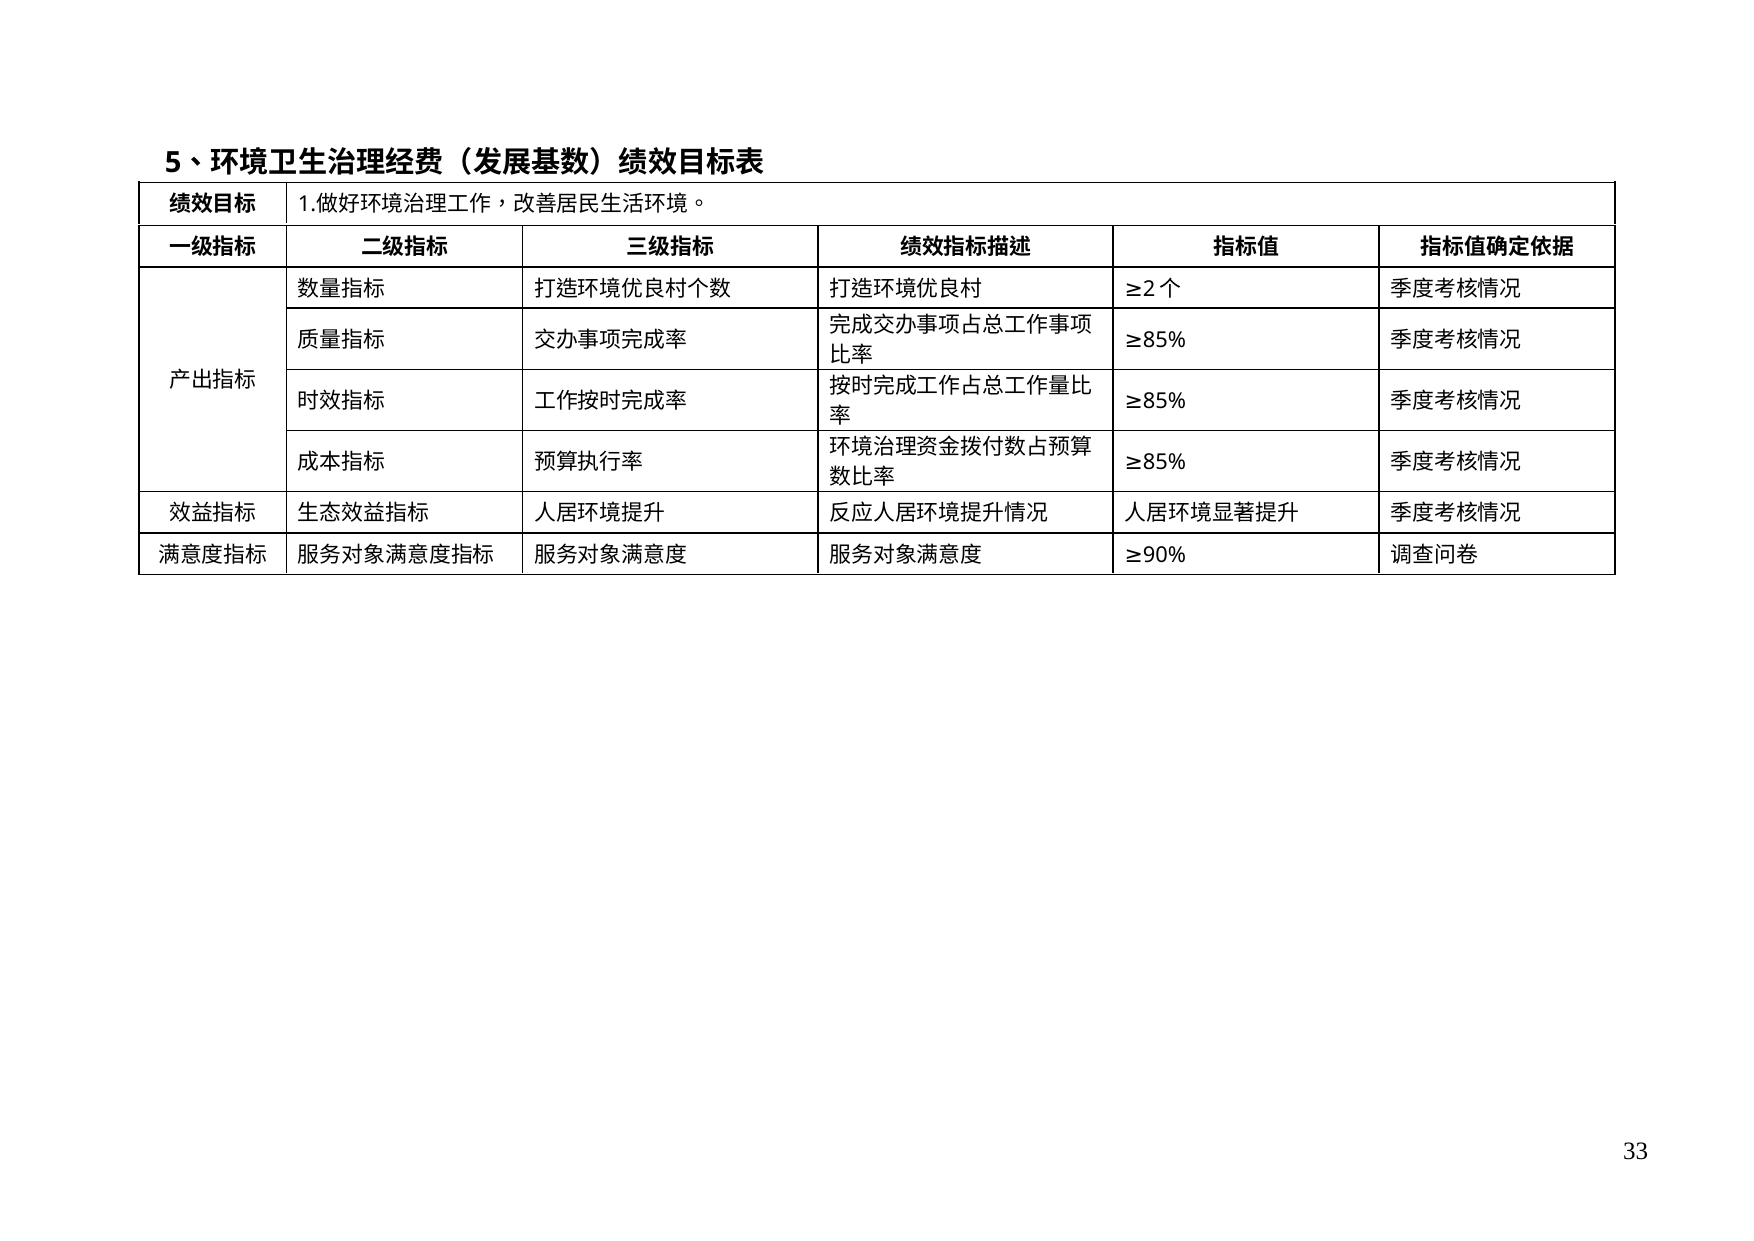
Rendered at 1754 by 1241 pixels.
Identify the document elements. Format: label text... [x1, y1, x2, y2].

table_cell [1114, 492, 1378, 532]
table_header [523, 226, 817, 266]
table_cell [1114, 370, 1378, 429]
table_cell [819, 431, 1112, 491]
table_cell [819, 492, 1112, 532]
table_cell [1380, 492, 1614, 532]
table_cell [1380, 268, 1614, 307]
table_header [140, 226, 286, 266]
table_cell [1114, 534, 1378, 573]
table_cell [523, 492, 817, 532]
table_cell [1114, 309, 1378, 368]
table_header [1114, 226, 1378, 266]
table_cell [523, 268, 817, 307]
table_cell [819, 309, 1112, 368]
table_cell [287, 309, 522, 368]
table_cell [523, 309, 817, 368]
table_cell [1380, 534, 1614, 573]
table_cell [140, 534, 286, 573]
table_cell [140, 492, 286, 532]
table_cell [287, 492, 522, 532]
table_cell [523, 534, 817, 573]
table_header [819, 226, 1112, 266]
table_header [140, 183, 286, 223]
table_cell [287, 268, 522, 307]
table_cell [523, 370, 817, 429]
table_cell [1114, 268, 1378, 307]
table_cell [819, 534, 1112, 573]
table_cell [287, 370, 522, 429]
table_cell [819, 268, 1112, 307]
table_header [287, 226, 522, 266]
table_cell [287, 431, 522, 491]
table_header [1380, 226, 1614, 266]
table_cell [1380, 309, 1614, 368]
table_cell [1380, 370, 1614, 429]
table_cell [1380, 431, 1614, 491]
text 5、环境卫生治理经费（发展基数）绩效目标表 [106, 142, 1648, 181]
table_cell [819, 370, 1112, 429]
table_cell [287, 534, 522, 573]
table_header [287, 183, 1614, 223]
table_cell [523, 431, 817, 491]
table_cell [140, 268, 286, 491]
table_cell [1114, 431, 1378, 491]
